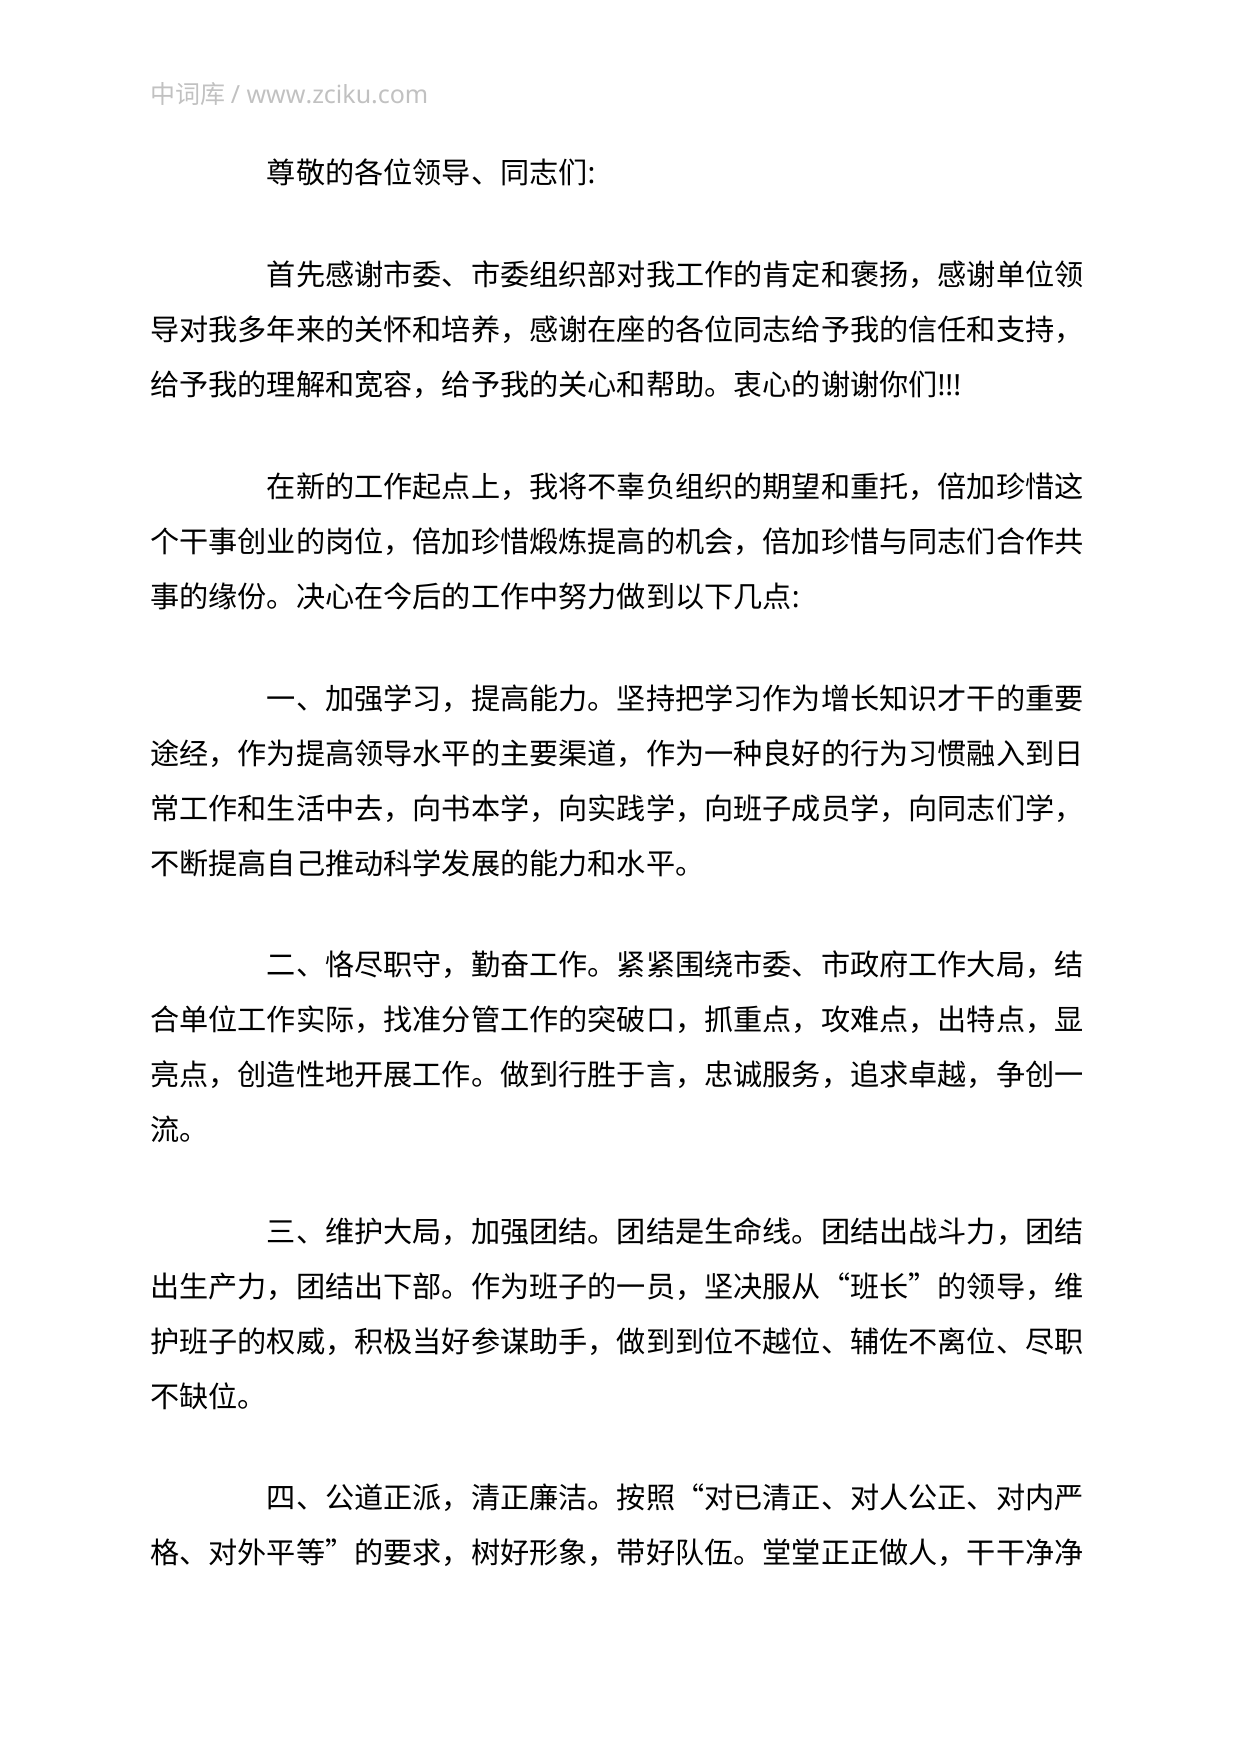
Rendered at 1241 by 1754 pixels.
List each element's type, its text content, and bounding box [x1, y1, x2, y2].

text 一、加强学习，提高能力。坚持把学习作为增长知识才干的重要途经，作为提高领导水平的主要渠道，作为一种良好的行为习惯融入到日常工作和生活中去，向书本学，向实践学，向班子成员学，向同志们学，不断提高自己推动科学发展的能力和水平。 [150, 676, 1090, 882]
text 二、恪尽职守，勤奋工作。紧紧围绕市委、市政府工作大局，结合单位工作实际，找准分管工作的突破口，抓重点，攻难点，出特点，显亮点，创造性地开展工作。做到行胜于言，忠诚服务，追求卓越，争创一流。 [150, 942, 1090, 1149]
text 三、维护大局，加强团结。团结是生命线。团结出战斗力，团结出生产力，团结出下部。作为班子的一员，坚决服从“班长”的领导，维护班子的权威，积极当好参谋助手，做到到位不越位、辅佐不离位、尽职不缺位。 [150, 1208, 1090, 1415]
text 首先感谢市委、市委组织部对我工作的肯定和褒扬，感谢单位领导对我多年来的关怀和培养，感谢在座的各位同志给予我的信任和支持，给予我的理解和宽容，给予我的关心和帮助。衷心的谢谢你们!!! [150, 252, 1090, 404]
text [150, 1475, 1090, 1572]
text 尊敬的各位领导、同志们: [150, 150, 1090, 192]
text 在新的工作起点上，我将不辜负组织的期望和重托，倍加珍惜这个干事创业的岗位，倍加珍惜煅炼提高的机会，倍加珍惜与同志们合作共事的缘份。决心在今后的工作中努力做到以下几点: [150, 464, 1090, 616]
